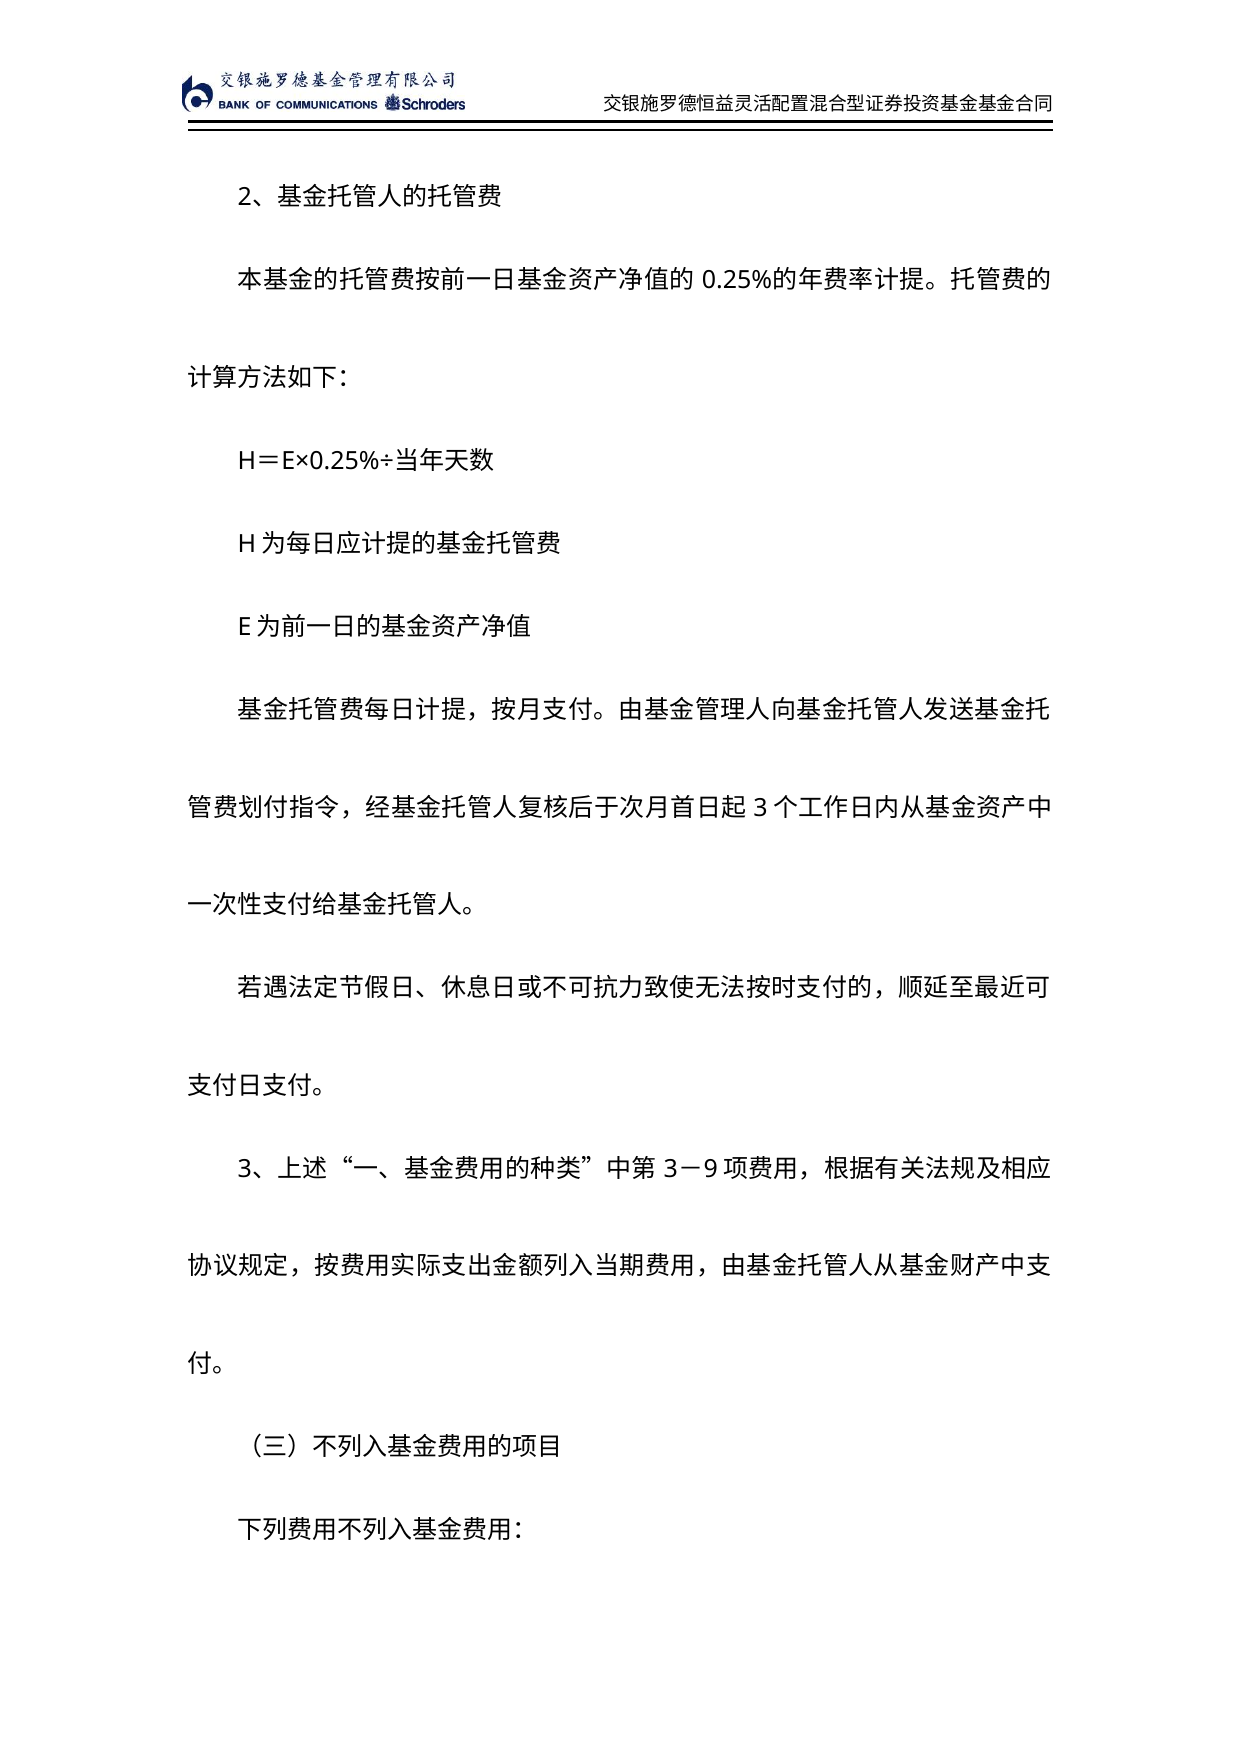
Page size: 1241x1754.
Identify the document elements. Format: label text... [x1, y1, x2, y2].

text E为前一日的基金资产净值 [187, 592, 1053, 657]
text 若遇法定节假日、休息日或不可抗力致使无法按时支付的，顺延至最近可支付日支付。 [187, 953, 1053, 1116]
text 3、上述“一、基金费用的种类”中第3－9项费用，根据有关法规及相应协议规定，按费用实际支出金额列入当期费用，由基金托管人从基金财产中支付。 [187, 1134, 1053, 1394]
text H＝E×0.25%÷当年天数 [187, 426, 1053, 491]
text H为每日应计提的基金托管费 [187, 509, 1053, 574]
text （三）不列入基金费用的项目 [187, 1412, 1053, 1477]
picture [182, 71, 465, 112]
text 基金托管费每日计提，按月支付。由基金管理人向基金托管人发送基金托管费划付指令，经基金托管人复核后于次月首日起3个工作日内从基金资产中一次性支付给基金托管人。 [187, 675, 1053, 935]
text 下列费用不列入基金费用： [187, 1495, 1053, 1560]
text 本基金的托管费按前一日基金资产净值的0.25%的年费率计提。托管费的计算方法如下： [187, 245, 1053, 408]
text 2、基金托管人的托管费 [187, 162, 1053, 227]
